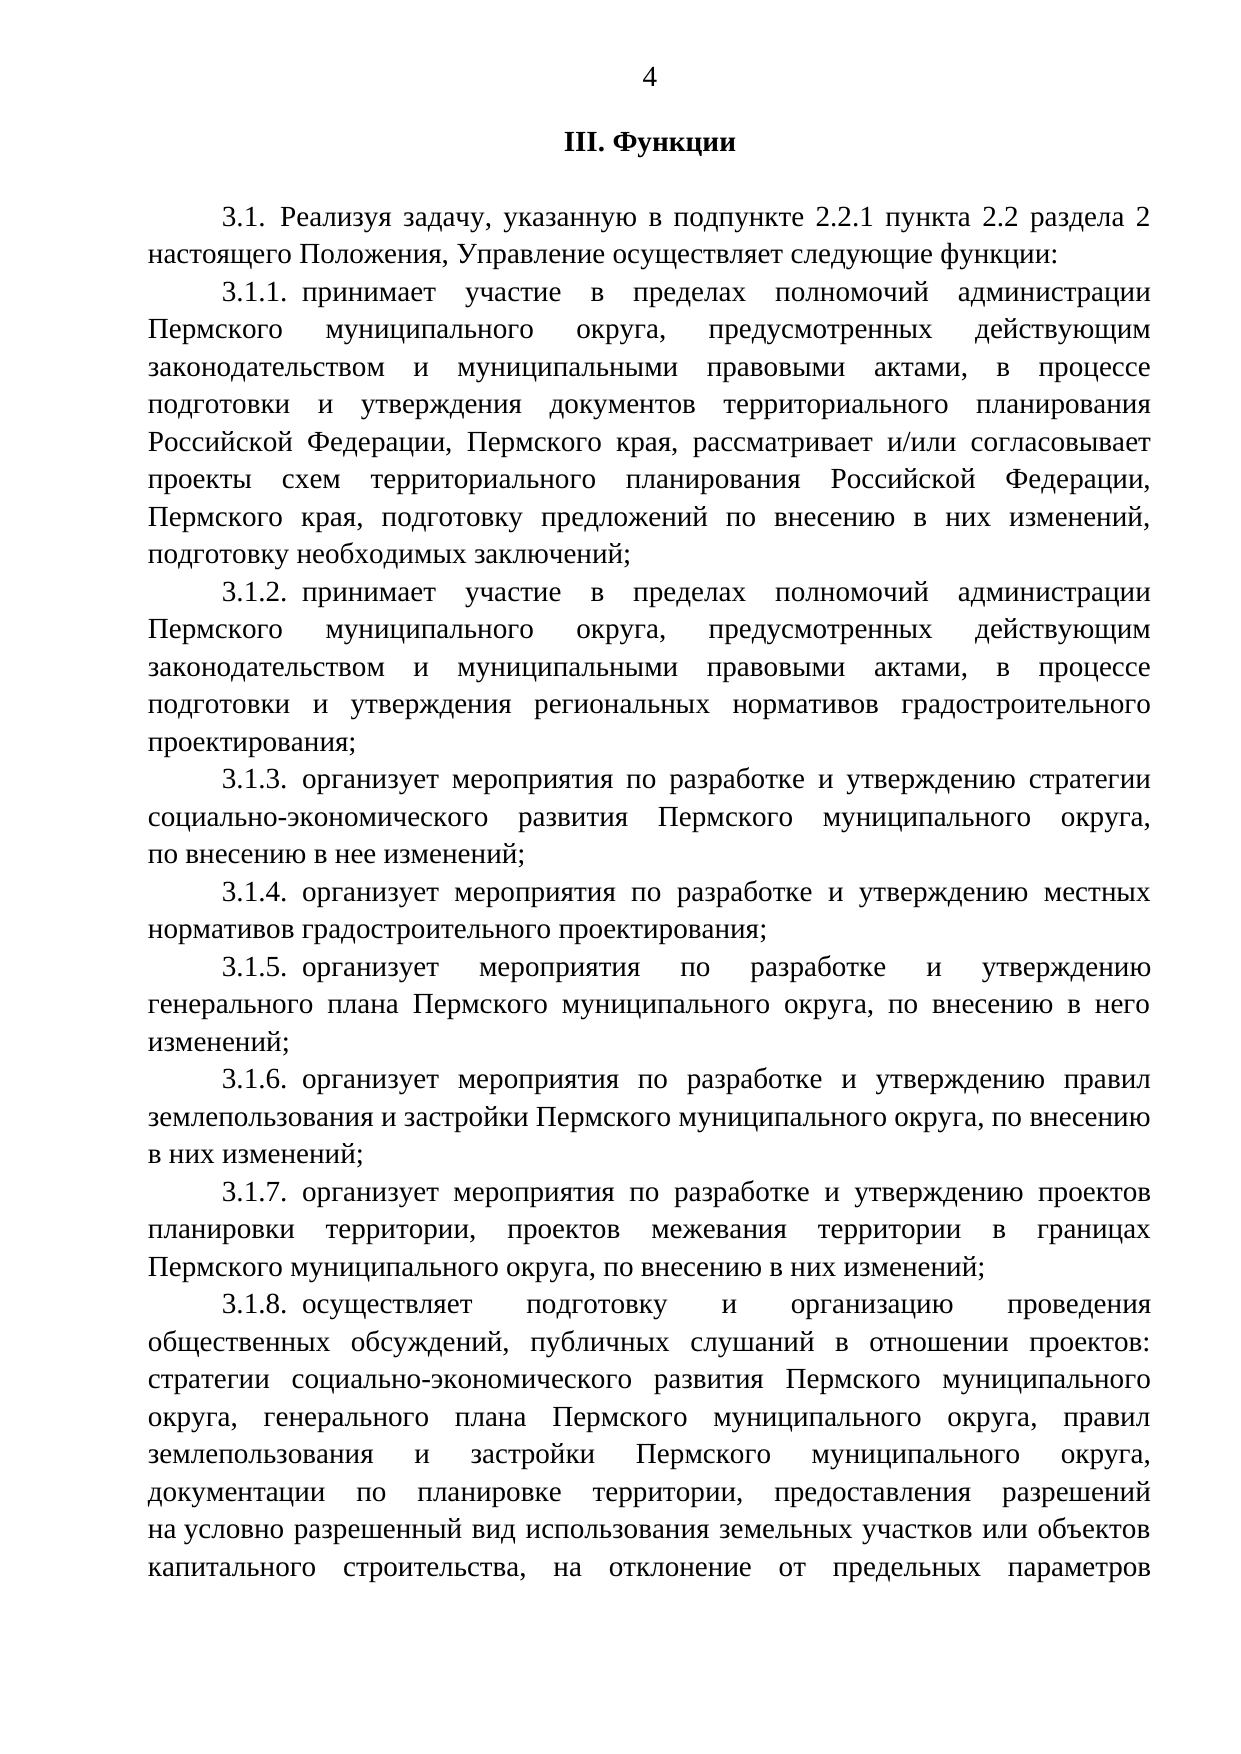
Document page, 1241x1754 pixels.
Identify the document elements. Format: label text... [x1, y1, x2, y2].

text III. Функции [148, 121, 1152, 159]
text 3.1. Реализуя задачу, указанную в подпункте 2.2.1 пункта 2.2 раздела 2 настоящего Положения, Управление осуществляет следующие функции: [148, 196, 1152, 271]
text 3.1.1. принимает участие в пределах полномочий администрации Пермского муниципального округа, предусмотренных действующим законодательством и муниципальными правовыми актами, в процессе подготовки и утверждения документов территориального планирования Российской Федерации, Пермского края, рассматривает и/или согласовывает проекты схем территориального планирования Российской Федерации, Пермского края, подготовку предложений по внесению в них изменений, подготовку необходимых заключений; [148, 271, 1152, 571]
text 3.1.7. организует мероприятия по разработке и утверждению проектов планировки территории, проектов межевания территории в границах Пермского муниципального округа, по внесению в них изменений; [148, 1171, 1152, 1284]
text 3.1.2. принимает участие в пределах полномочий администрации Пермского муниципального округа, предусмотренных действующим законодательством и муниципальными правовыми актами, в процессе подготовки и утверждения региональных нормативов градостроительного проектирования; [148, 571, 1152, 759]
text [148, 1284, 1152, 1584]
text 3.1.6. организует мероприятия по разработке и утверждению правил землепользования и застройки Пермского муниципального округа, по внесению в них изменений; [148, 1059, 1152, 1171]
text 3.1.3. организует мероприятия по разработке и утверждению стратегии социально-экономического развития Пермского муниципального округа, по внесению в нее изменений; [148, 759, 1152, 871]
text 3.1.5. организует мероприятия по разработке и утверждению генерального плана Пермского муниципального округа, по внесению в него изменений; [148, 946, 1152, 1059]
text 3.1.4. организует мероприятия по разработке и утверждению местных нормативов градостроительного проектирования; [148, 871, 1152, 946]
